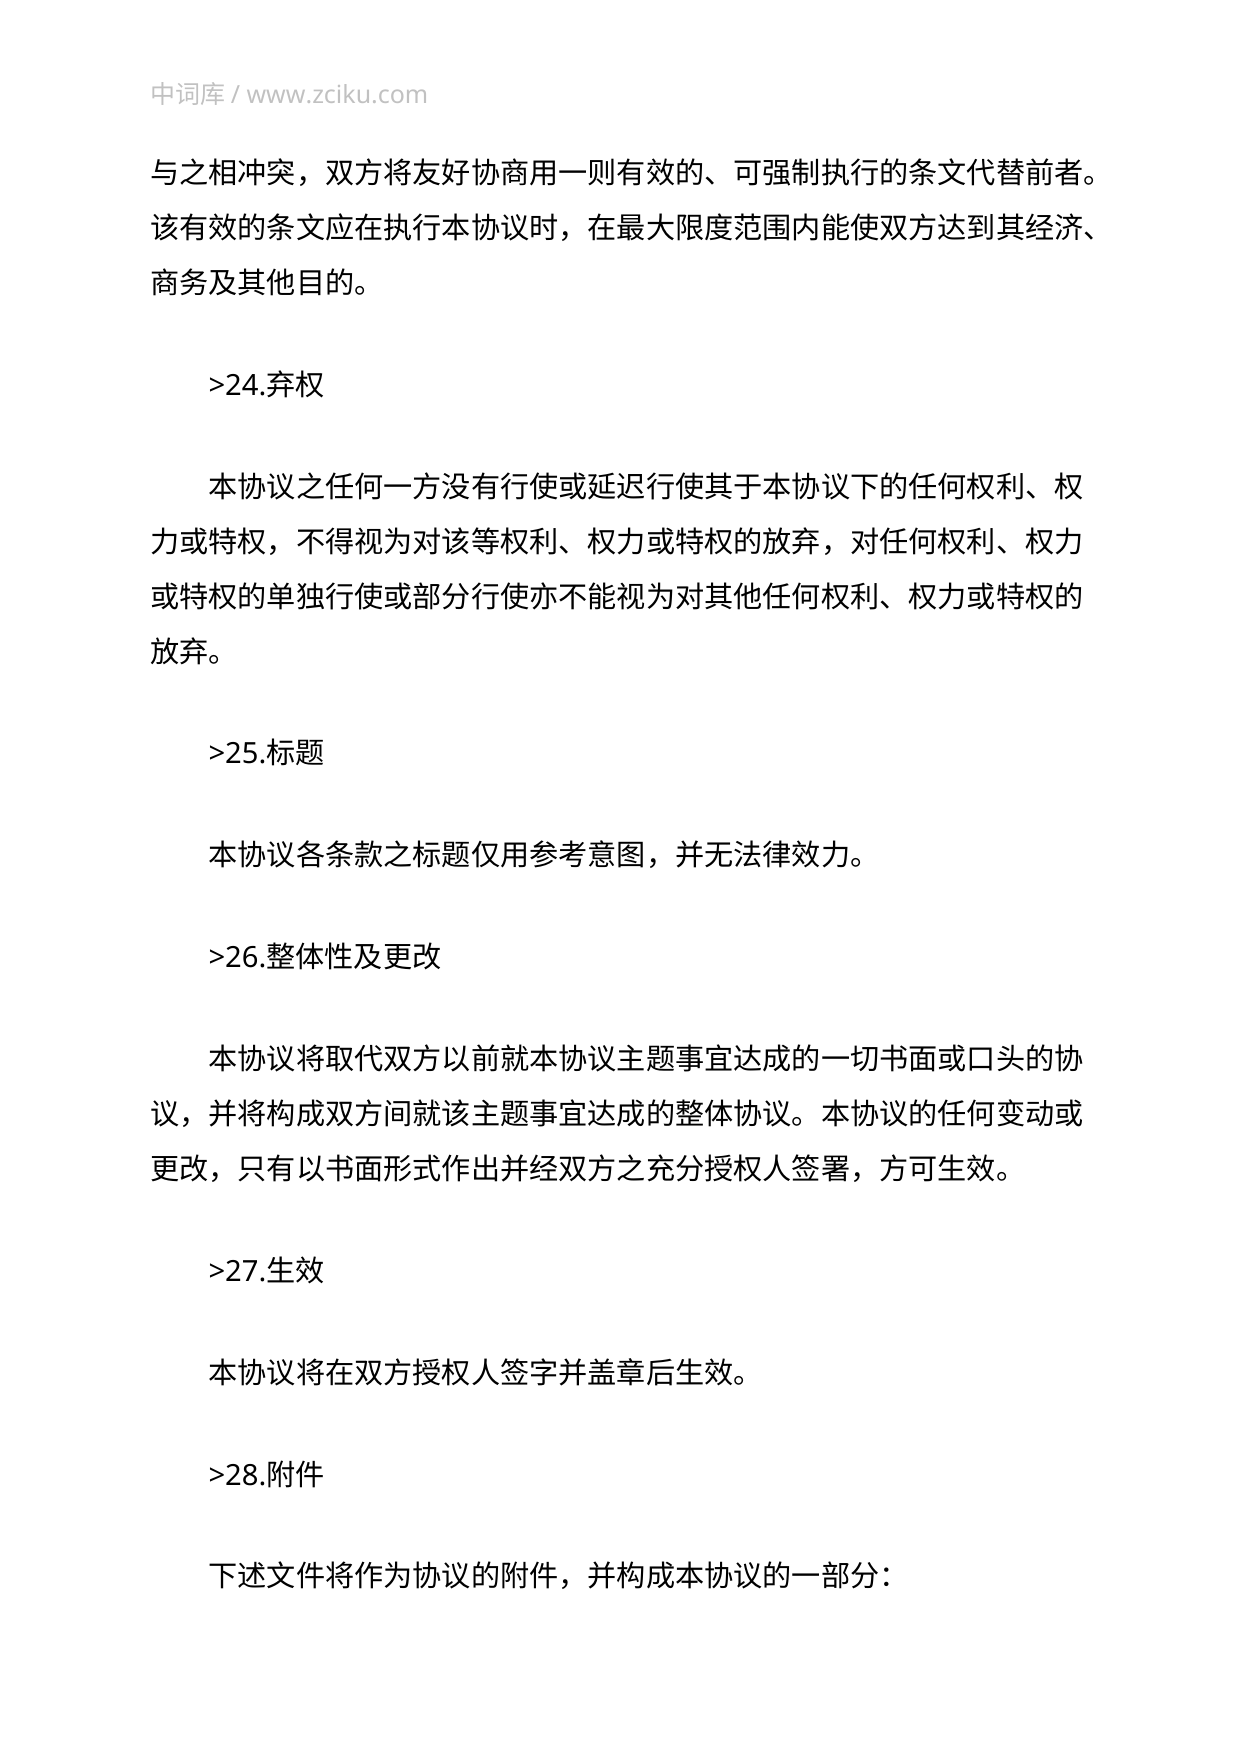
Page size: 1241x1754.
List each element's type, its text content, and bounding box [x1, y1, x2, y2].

text 本协议将取代双方以前就本协议主题事宜达成的一切书面或口头的协议，并将构成双方间就该主题事宜达成的整体协议。本协议的任何变动或更改，只有以书面形式作出并经双方之充分授权人签署，方可生效。 [150, 1036, 1090, 1188]
text >28.附件 [150, 1451, 1090, 1493]
text >25.标题 [150, 730, 1090, 772]
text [150, 150, 1090, 302]
text 本协议之任何一方没有行使或延迟行使其于本协议下的任何权利、权力或特权，不得视为对该等权利、权力或特权的放弃，对任何权利、权力或特权的单独行使或部分行使亦不能视为对其他任何权利、权力或特权的放弃。 [150, 463, 1090, 671]
text >26.整体性及更改 [150, 934, 1090, 976]
text >24.弃权 [150, 362, 1090, 404]
text >27.生效 [150, 1247, 1090, 1290]
text 下述文件将作为协议的附件，并构成本协议的一部分： [150, 1553, 1090, 1595]
text 本协议各条款之标题仅用参考意图，并无法律效力。 [150, 832, 1090, 874]
text 本协议将在双方授权人签字并盖章后生效。 [150, 1349, 1090, 1392]
